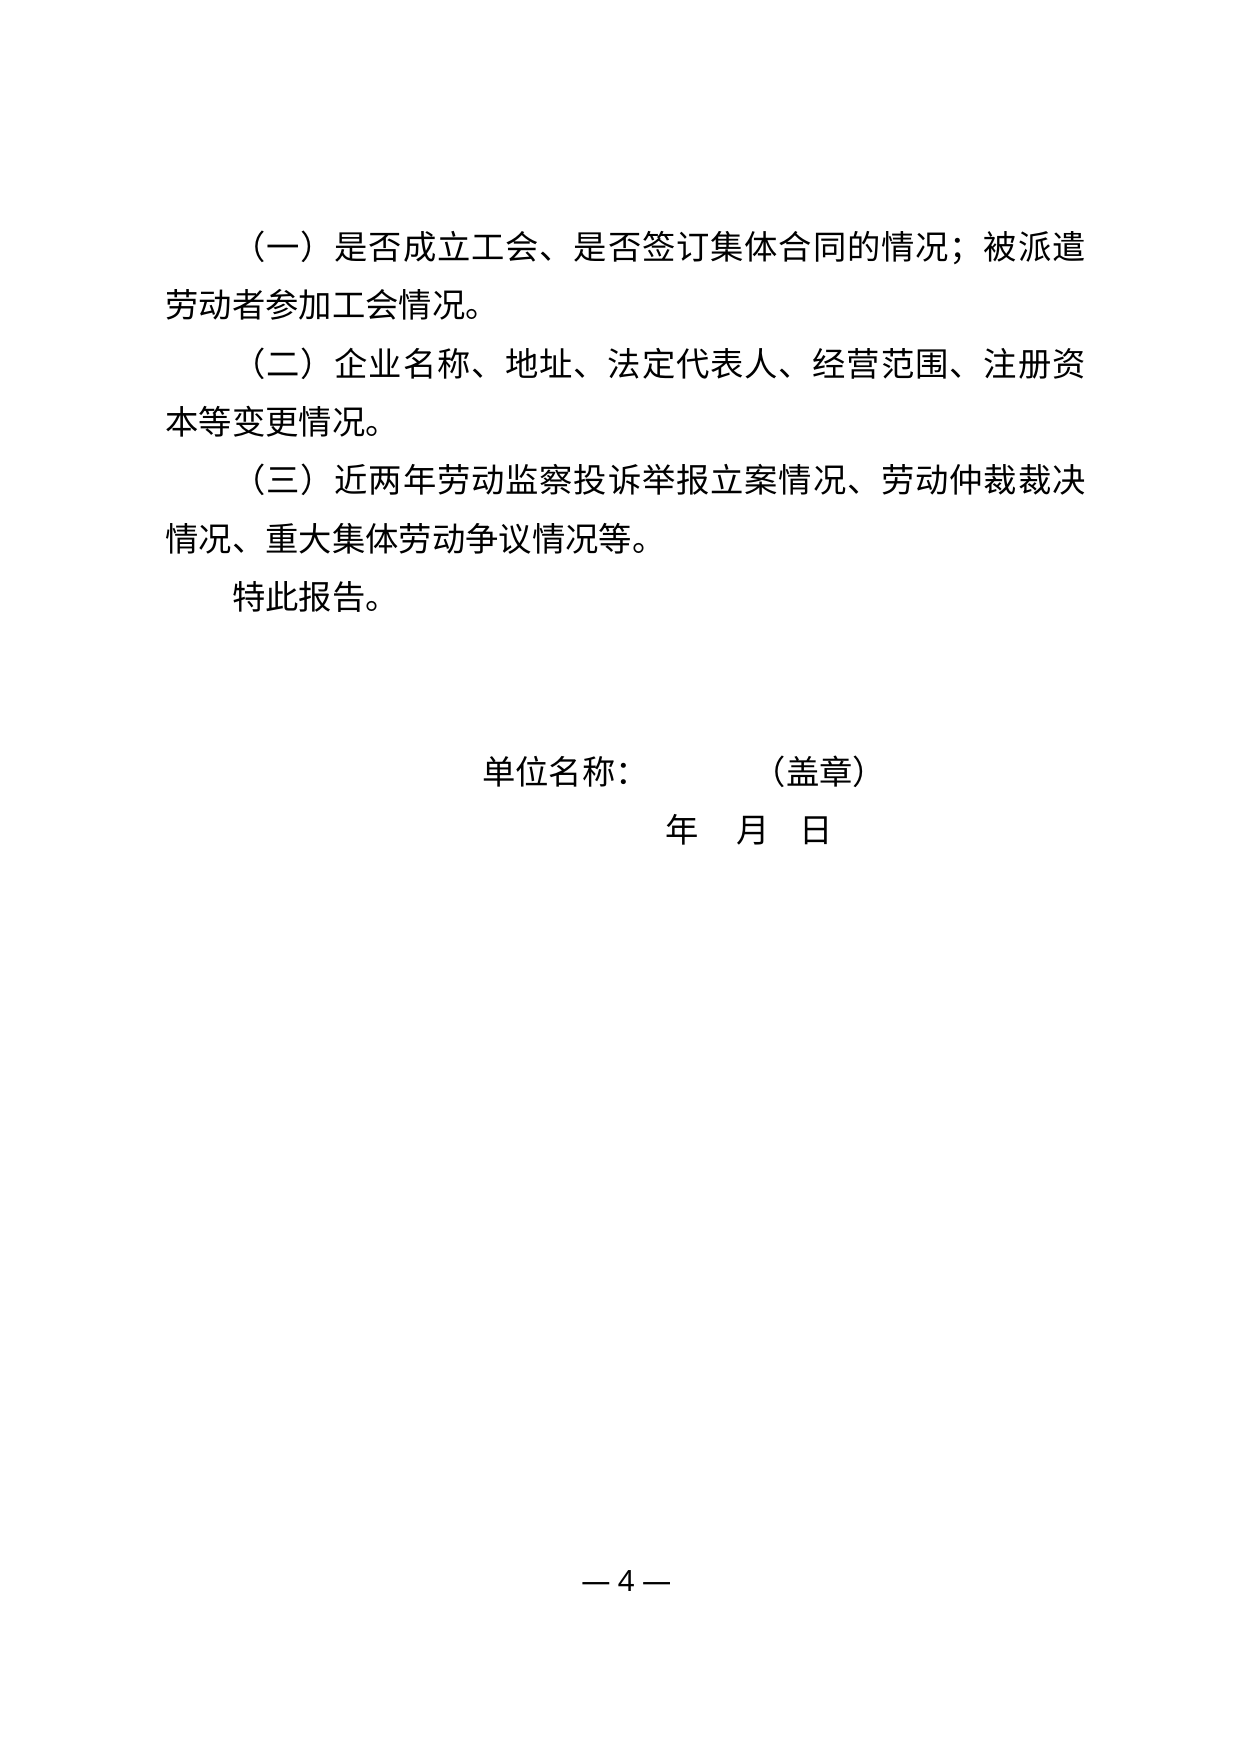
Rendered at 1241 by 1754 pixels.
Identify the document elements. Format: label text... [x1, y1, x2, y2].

text （三）近两年劳动监察投诉举报立案情况、劳动仲裁裁决情况、重大集体劳动争议情况等。 [165, 446, 1087, 563]
text （一）是否成立工会、是否签订集体合同的情况；被派遣劳动者参加工会情况。 [165, 213, 1087, 329]
text 年 月 日 [165, 796, 1087, 854]
text （二）企业名称、地址、法定代表人、经营范围、注册资本等变更情况。 [165, 329, 1087, 446]
text 单位名称： （盖章） [165, 738, 1087, 796]
text 特此报告。 [165, 563, 1087, 621]
